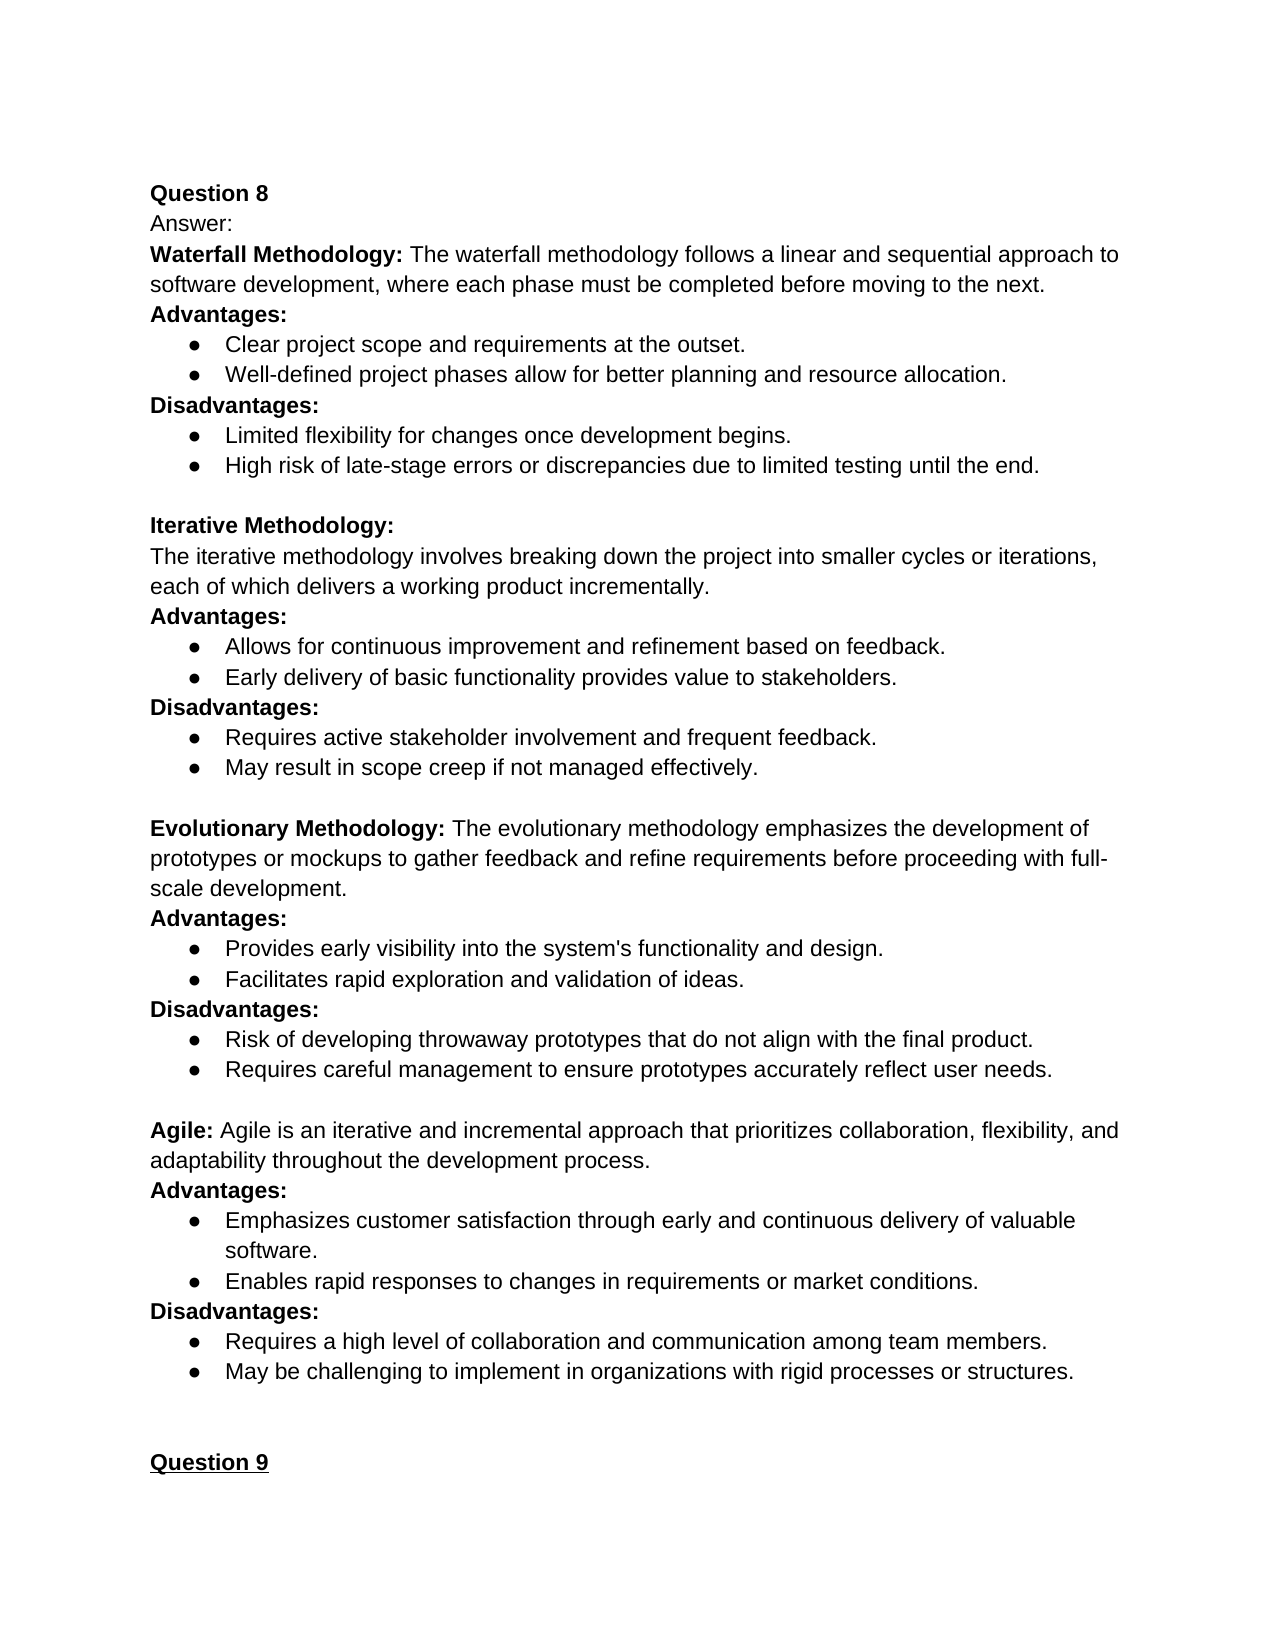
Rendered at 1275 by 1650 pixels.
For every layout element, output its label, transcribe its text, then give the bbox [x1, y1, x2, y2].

text Disadvantages: [150, 1298, 1125, 1324]
list Risk of developing throwaway prototypes that do not align with the final product. [187, 1026, 1125, 1052]
list Requires careful management to ensure prototypes accurately reflect user needs. [187, 1056, 1125, 1083]
list Provides early visibility into the system's functionality and design. [187, 935, 1125, 962]
text The iterative methodology involves breaking down the project into smaller cycles or iterations, each of which delivers a working product incrementally. [150, 543, 1125, 599]
list May be challenging to implement in organizations with rigid processes or structures. [187, 1358, 1125, 1385]
list High risk of late-stage errors or discrepancies due to limited testing until the end. [187, 452, 1125, 478]
list Facilitates rapid exploration and validation of ideas. [187, 966, 1125, 992]
text Question 8 [150, 180, 1125, 207]
text Advantages: [150, 1177, 1125, 1203]
text Answer: [150, 210, 1125, 237]
list May result in scope creep if not managed effectively. [187, 754, 1125, 781]
text Advantages: [150, 301, 1125, 327]
list Allows for continuous improvement and refinement based on feedback. [187, 633, 1125, 660]
text Waterfall Methodology: The waterfall methodology follows a linear and sequential approach to software development, where each phase must be completed before moving to the next. [150, 241, 1125, 297]
text Disadvantages: [150, 694, 1125, 720]
text Question 9 [150, 1449, 1125, 1475]
text Disadvantages: [150, 392, 1125, 418]
text Iterative Methodology: [150, 512, 1125, 539]
text Advantages: [150, 905, 1125, 932]
list Requires active stakeholder involvement and frequent feedback. [187, 724, 1125, 750]
list Early delivery of basic functionality provides value to stakeholders. [187, 663, 1125, 690]
text Evolutionary Methodology: The evolutionary methodology emphasizes the development of prototypes or mockups to gather feedback and refine requirements before proceeding with full-scale development. [150, 814, 1125, 901]
list Limited flexibility for changes once development begins. [187, 422, 1125, 448]
text Disadvantages: [150, 996, 1125, 1022]
list Requires a high level of collaboration and communication among team members. [187, 1328, 1125, 1354]
text Advantages: [150, 603, 1125, 629]
text Agile: Agile is an iterative and incremental approach that prioritizes collaboration, flexibility, and adaptability throughout the development process. [150, 1117, 1125, 1173]
list Clear project scope and requirements at the outset. [187, 331, 1125, 358]
list Emphasizes customer satisfaction through early and continuous delivery of valuable software. [187, 1207, 1125, 1264]
list Enables rapid responses to changes in requirements or market conditions. [187, 1268, 1125, 1294]
list Well-defined project phases allow for better planning and resource allocation. [187, 361, 1125, 388]
